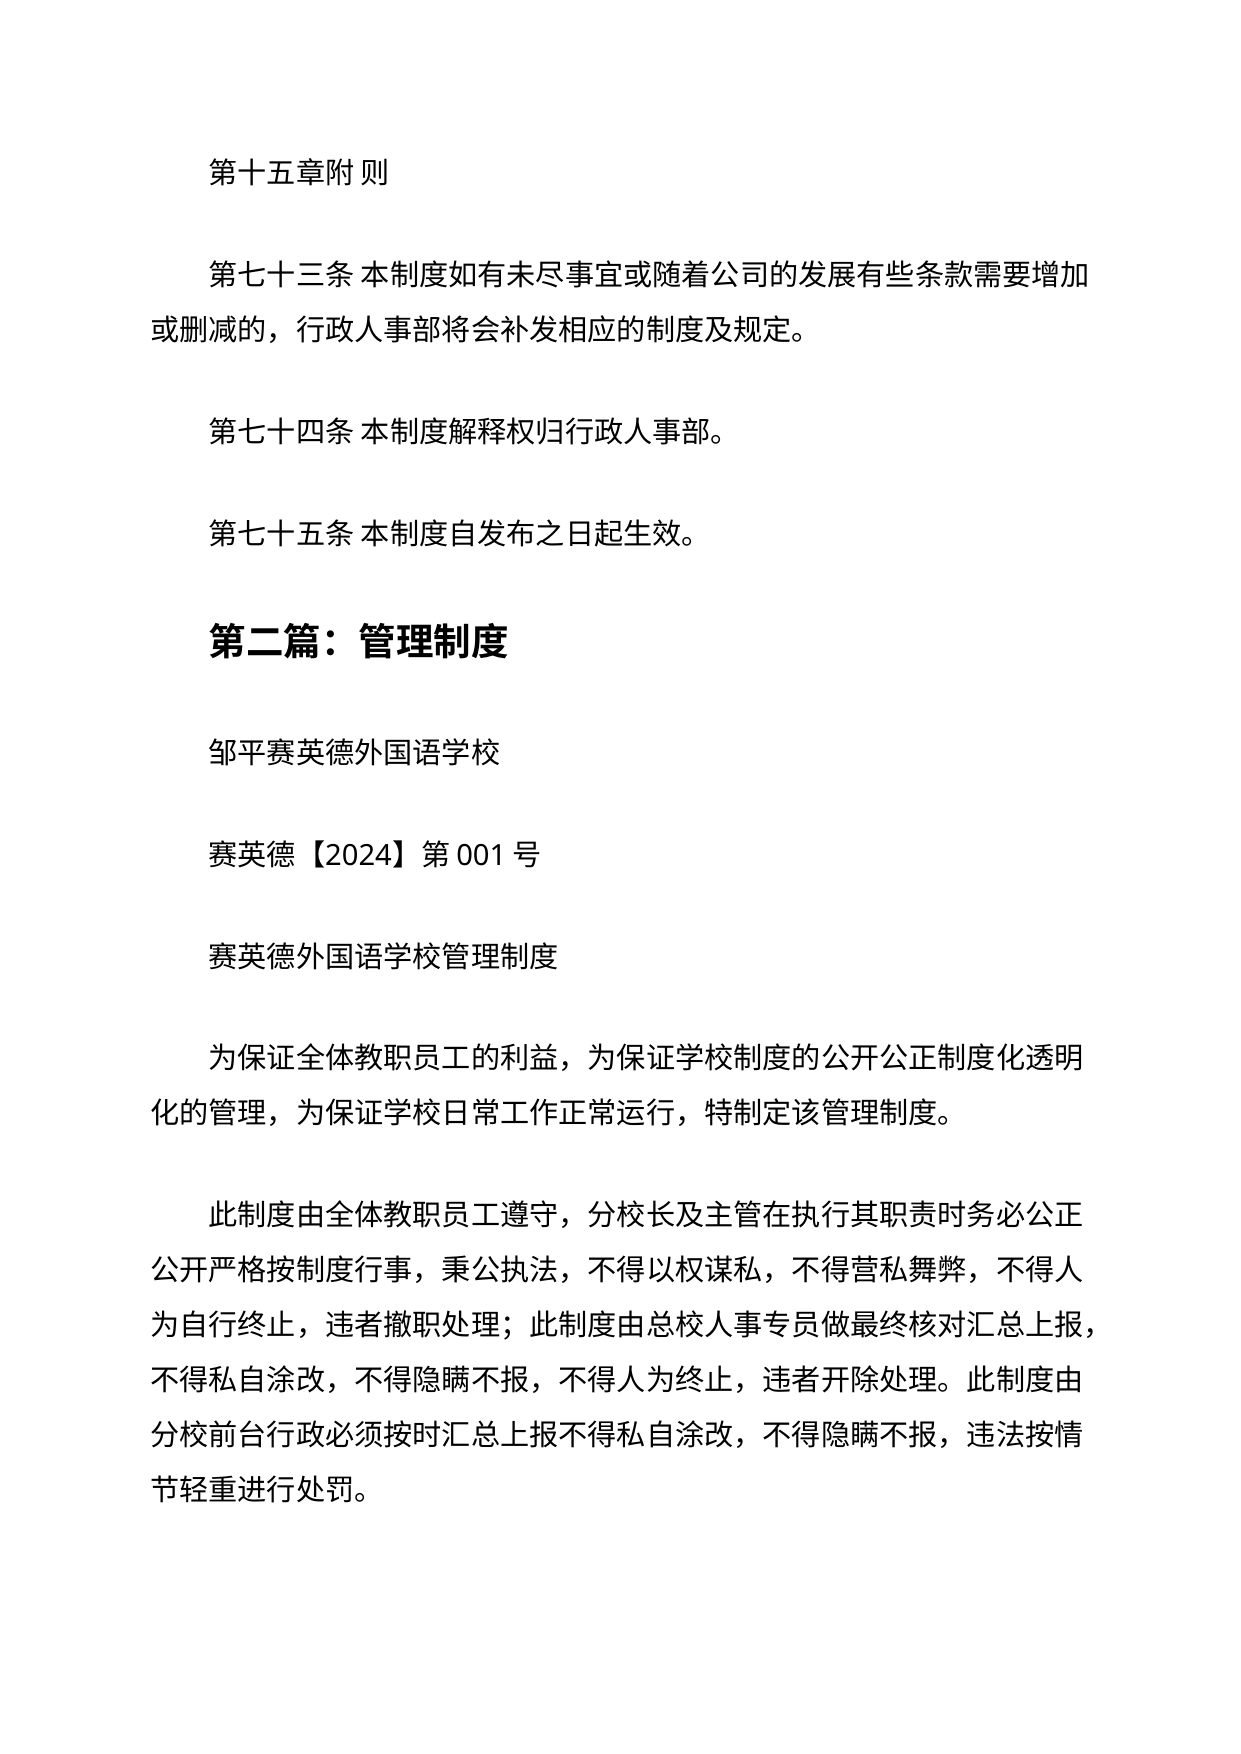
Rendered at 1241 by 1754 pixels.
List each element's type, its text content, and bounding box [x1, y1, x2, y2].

text 第七十四条 本制度解释权归行政人事部。 [150, 408, 1090, 451]
text 第七十三条 本制度如有未尽事宜或随着公司的发展有些条款需要增加或删减的，行政人事部将会补发相应的制度及规定。 [150, 252, 1090, 349]
text 赛英德【2024】第001号 [150, 831, 1090, 873]
text 邹平赛英德外国语学校 [150, 729, 1090, 772]
text 第十五章附 则 [150, 150, 1090, 192]
text 第二篇：管理制度 [150, 612, 1090, 666]
text 第七十五条 本制度自发布之日起生效。 [150, 510, 1090, 552]
text 赛英德外国语学校管理制度 [150, 933, 1090, 975]
text 此制度由全体教职员工遵守，分校长及主管在执行其职责时务必公正公开严格按制度行事，秉公执法，不得以权谋私，不得营私舞弊，不得人为自行终止，违者撤职处理；此制度由总校人事专员做最终核对汇总上报，不得私自涂改，不得隐瞒不报，不得人为终止，违者开除处理。此制度由分校前台行政必须按时汇总上报不得私自涂改，不得隐瞒不报，违法按情节轻重进行处罚。 [150, 1192, 1090, 1508]
text 为保证全体教职员工的利益，为保证学校制度的公开公正制度化透明化的管理，为保证学校日常工作正常运行，特制定该管理制度。 [150, 1035, 1090, 1132]
